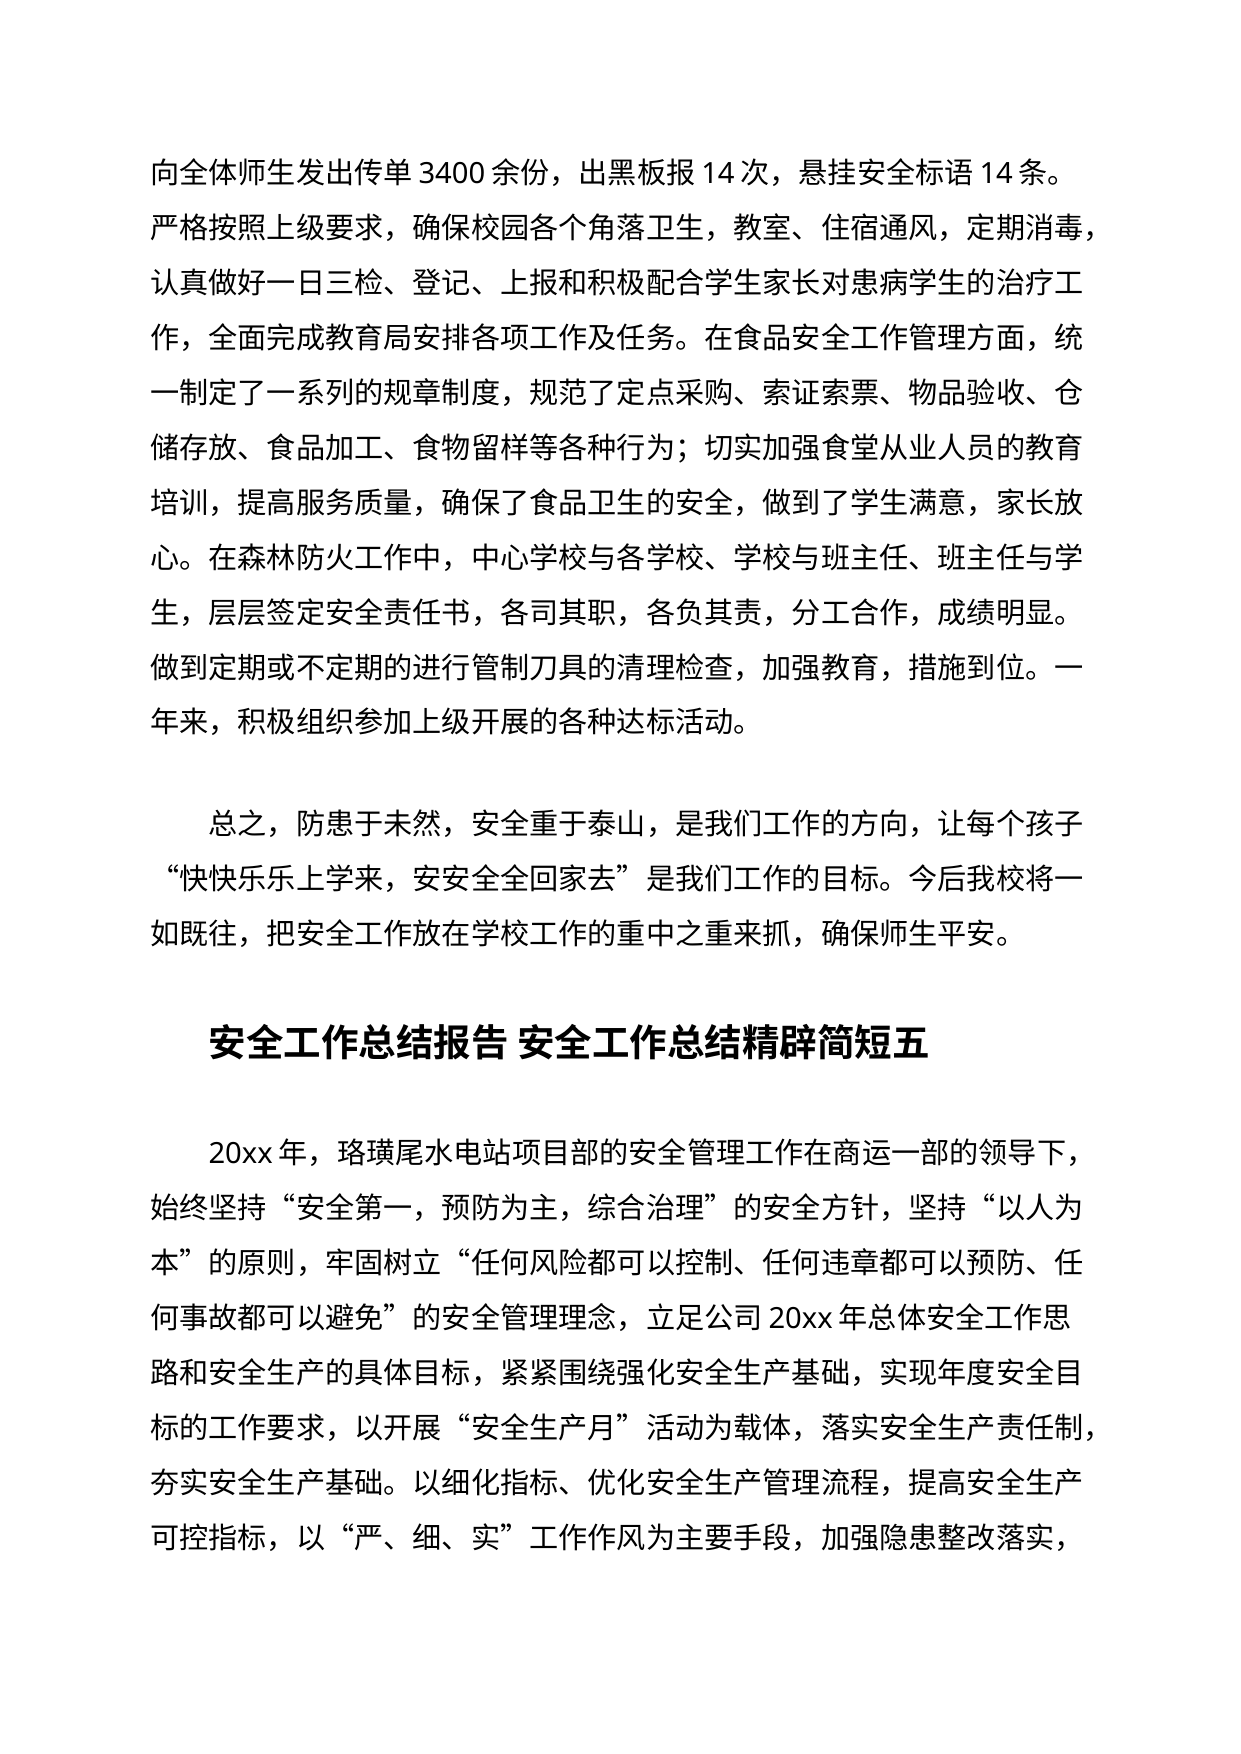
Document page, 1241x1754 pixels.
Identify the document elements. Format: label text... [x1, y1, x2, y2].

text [150, 1130, 1090, 1557]
text 安全工作总结报告 安全工作总结精辟简短五 [150, 1012, 1090, 1067]
text 总之，防患于未然，安全重于泰山，是我们工作的方向，让每个孩子“快快乐乐上学来，安安全全回家去”是我们工作的目标。今后我校将一如既往，把安全工作放在学校工作的重中之重来抓，确保师生平安。 [150, 801, 1090, 953]
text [150, 150, 1090, 741]
